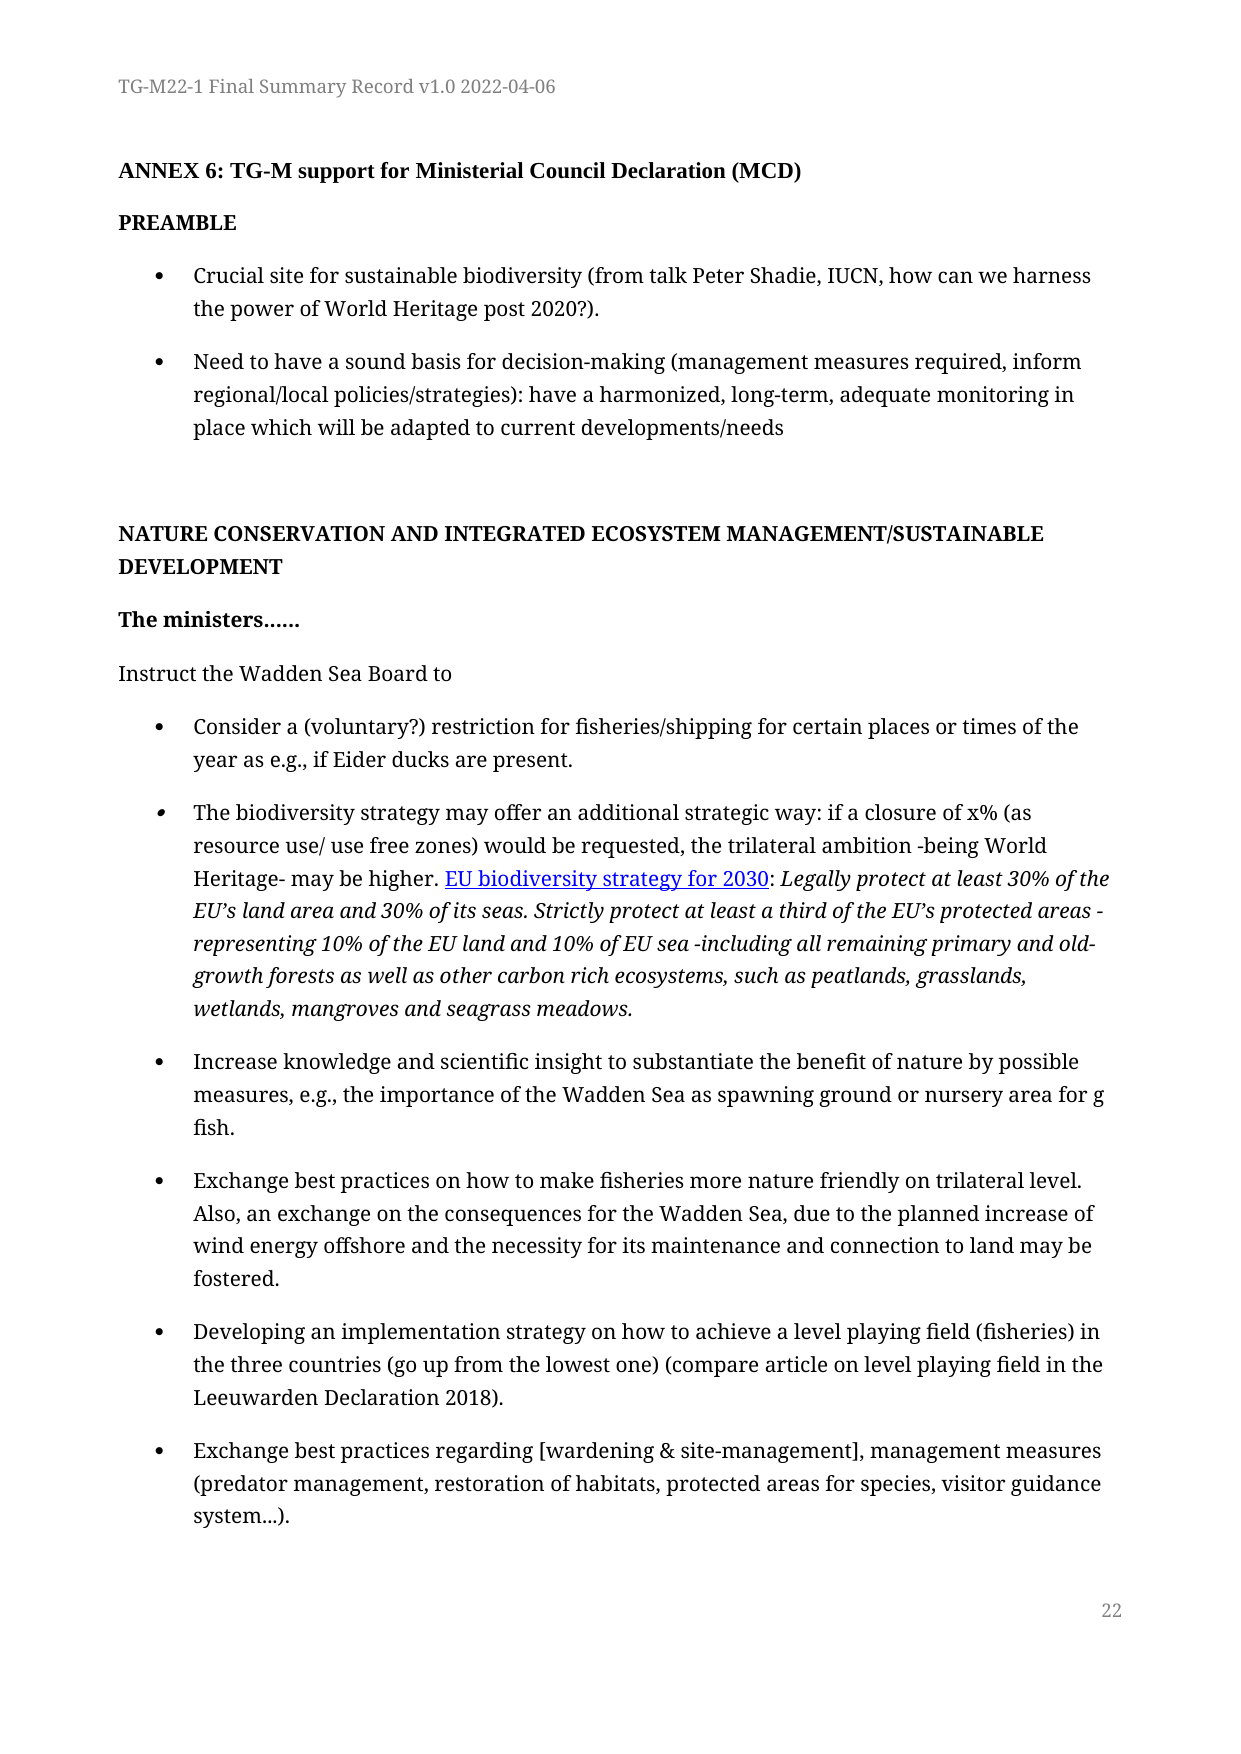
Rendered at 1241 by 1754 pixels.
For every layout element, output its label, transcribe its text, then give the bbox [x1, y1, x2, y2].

list Need to have a sound basis for decision-making (management measures required, inform regional/local policies/strategies): have a harmonized, long-term, adequate monitoring in place which will be adapted to current developments/needs [156, 347, 1122, 441]
list Developing an implementation strategy on how to achieve a level playing field (fisheries) in the three countries (go up from the lowest one) (compare article on level playing field in the Leeuwarden Declaration 2018). [156, 1317, 1122, 1411]
text ANNEX 6: TG-M support for Ministerial Council Declaration (MCD) [118, 157, 1122, 183]
list Exchange best practices regarding [wardening & site-management], management measures (predator management, restoration of habitats, protected areas for species, visitor guidance system...). [156, 1436, 1122, 1530]
list Consider a (voluntary?) restriction for fisheries/shipping for certain places or times of the year as e.g., if Eider ducks are present. [156, 712, 1122, 773]
text NATURE CONSERVATION AND INTEGRATED ECOSYSTEM MANAGEMENT/SUSTAINABLE DEVELOPMENT [118, 519, 1122, 581]
text The ministers...... [118, 606, 1122, 634]
list Increase knowledge and scientific insight to substantiate the benefit of nature by possible measures, e.g., the importance of the Wadden Sea as spawning ground or nursery area for g fish. [156, 1047, 1122, 1141]
list Exchange best practices on how to make fisheries more nature friendly on trilateral level. Also, an exchange on the consequences for the Wadden Sea, due to the planned increase of wind energy offshore and the necessity for its maintenance and connection to land may be fostered. [156, 1166, 1122, 1292]
list The biodiversity strategy may offer an additional strategic way: if a closure of x% (as resource use/ use free zones) would be requested, the trilateral ambition -being World Heritage- may be higher. EU biodiversity strategy for 2030: Legally protect at least 30% of the EU’s land area and 30% of its seas. Strictly protect at least a third of the EU’s protected areas - representing 10% of the EU land and 10% of EU sea -including all remaining primary and old-growth forests as well as other carbon rich ecosystems, such as peatlands, grasslands, wetlands, mangroves and seagrass meadows. [156, 798, 1122, 1022]
list Crucial site for sustainable biodiversity (from talk Peter Shadie, IUCN, how can we harness the power of World Heritage post 2020?). [156, 261, 1122, 322]
text PREAMBLE [118, 208, 1122, 236]
text Instruct the Wadden Sea Board to [118, 659, 1122, 687]
